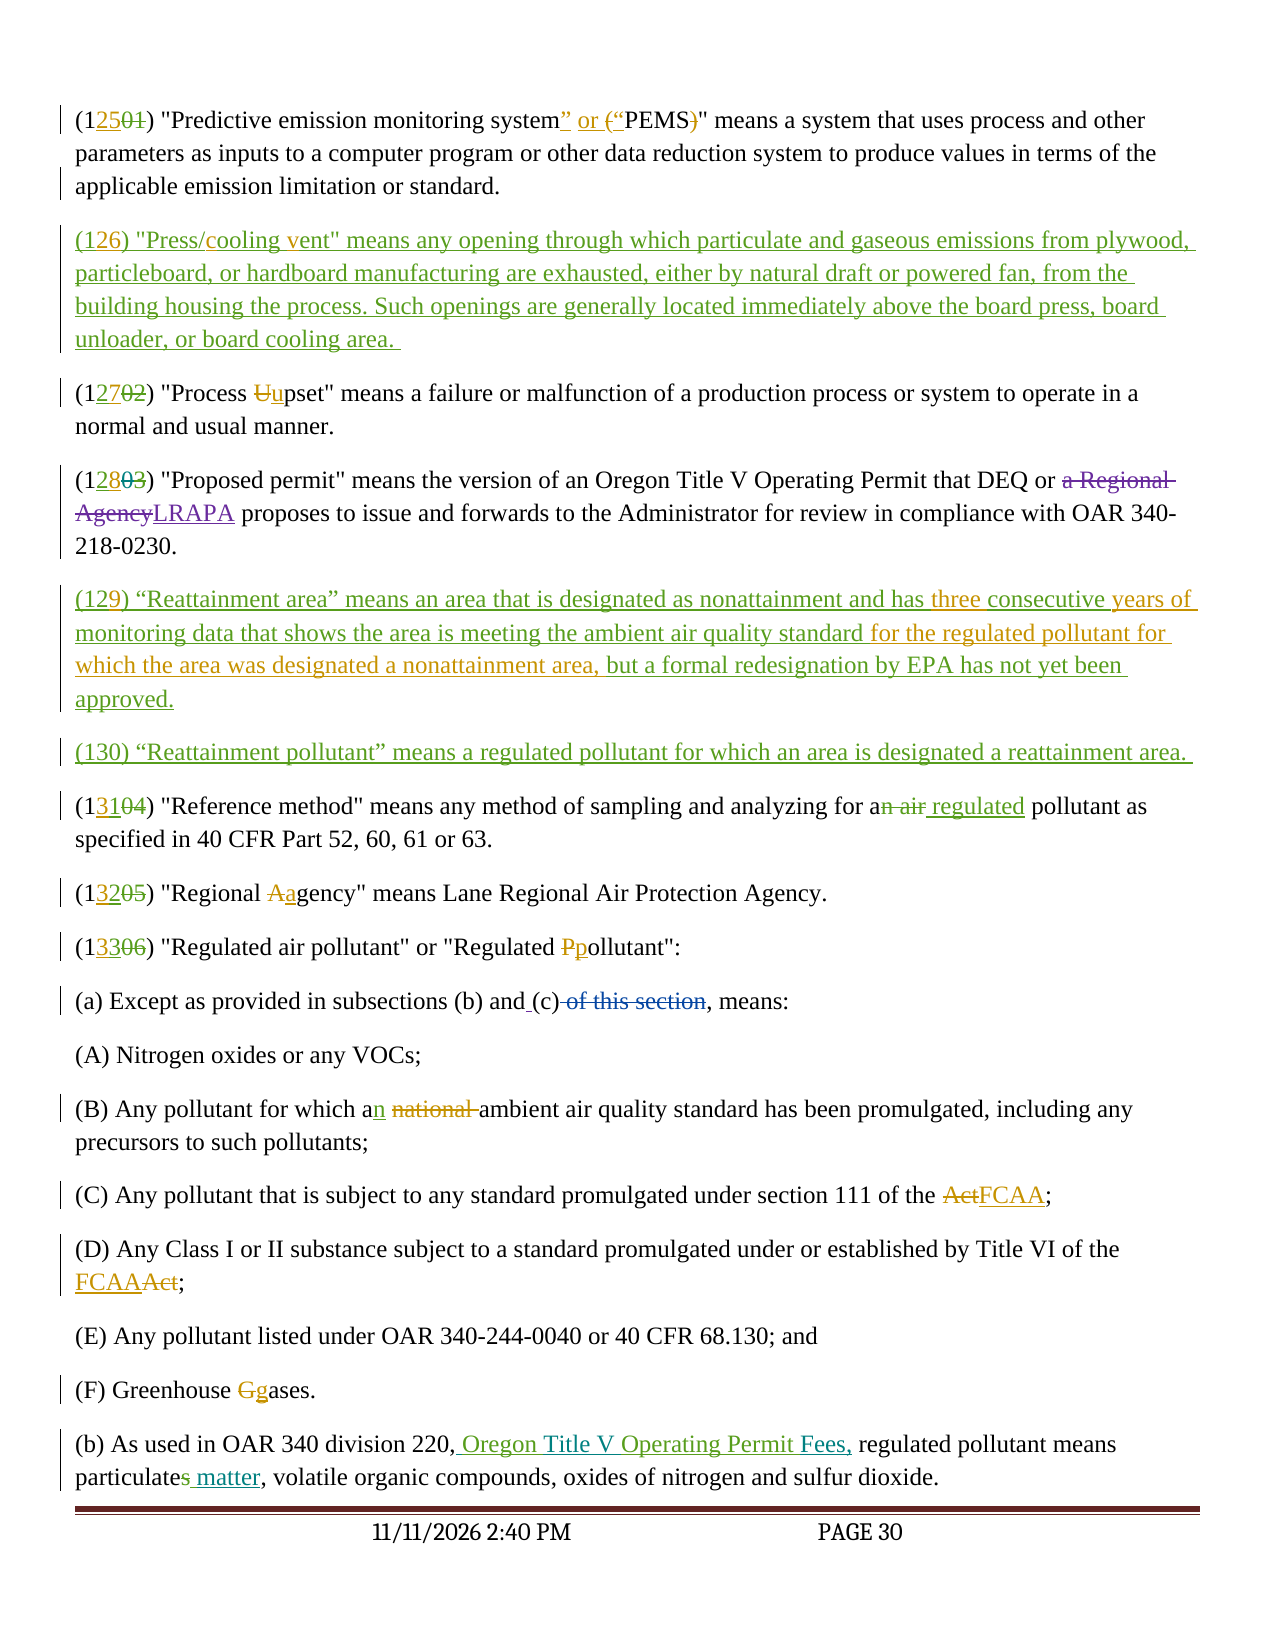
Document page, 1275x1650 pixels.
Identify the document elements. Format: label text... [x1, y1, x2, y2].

text (A) Nitrogen oxides or any VOCs; [75, 1040, 1200, 1068]
text (1) "Regional gency" means Lane Regional Air Protection Agency. [75, 878, 1200, 907]
text (C) Any pollutant that is subject to any standard promulgated under section 111 of the ; [75, 1181, 1200, 1209]
text (D) Any Class I or II substance subject to a standard promulgated under or established by Title VI of the ; [75, 1234, 1200, 1296]
text (B) Any pollutant for which a ambient air quality standard has been promulgated, including any precursors to such pollutants; [75, 1094, 1200, 1155]
text (F) Greenhouse ases. [75, 1375, 1200, 1404]
text (1) "Proposed permit" means the version of an Oregon Title V Operating Permit that DEQ or proposes to issue and forwards to the Administrator for review in compliance with OAR 340-218-0230. [75, 465, 1200, 559]
text (1) "Regulated air pollutant" or "Regulated ollutant": [75, 932, 1200, 961]
text (b) As used in OAR 340 division 220, regulated pollutant means particulate, volatile organic compounds, oxides of nitrogen and sulfur dioxide. [75, 1429, 1200, 1491]
text (a) Except as provided in subsections (b) and(c), means: [75, 986, 1200, 1015]
text (E) Any pollutant listed under OAR 340-244-0040 or 40 CFR 68.130; and [75, 1321, 1200, 1350]
text (1) "Reference method" means any method of sampling and analyzing for a pollutant as specified in 40 CFR Part 52, 60, 61 or 63. [75, 791, 1200, 853]
text (1) "Predictive emission monitoring system PEMS" means a system that uses process and other parameters as inputs to a computer program or other data reduction system to produce values in terms of the applicable emission limitation or standard. [75, 105, 1200, 200]
text (1) "Process pset" means a failure or malfunction of a production process or system to operate in a normal and usual manner. [75, 378, 1200, 439]
